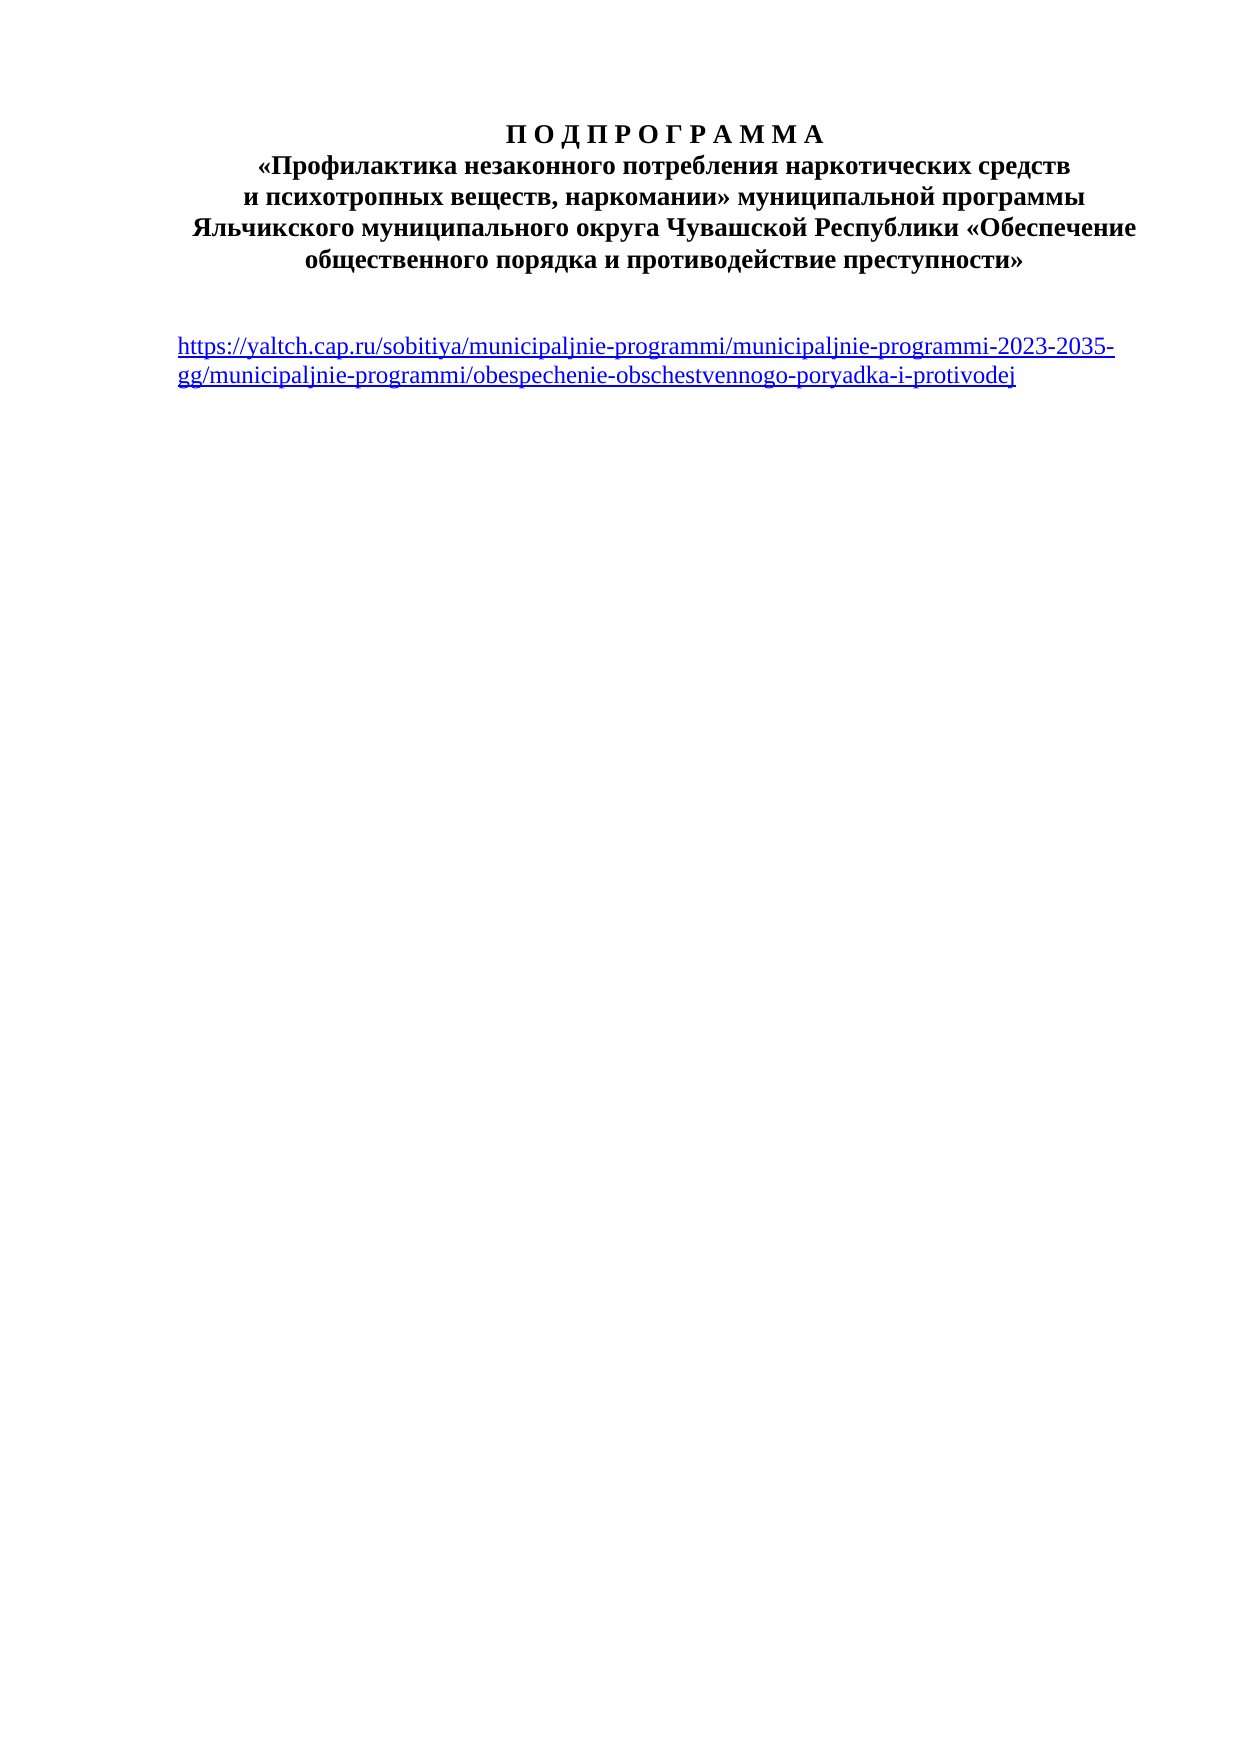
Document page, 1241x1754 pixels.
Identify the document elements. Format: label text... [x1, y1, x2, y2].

text «Профилактика незаконного потребления наркотических средств [177, 149, 1152, 180]
text П О Д П Р О Г Р А М М А [177, 118, 1152, 149]
text и психотропных веществ, наркомании» муниципальной программы Яльчикского муниципального округа Чувашской Республики «Обеспечение общественного порядка и противодействие преступности» [177, 180, 1152, 274]
text https://yaltch.cap.ru/sobitiya/municipaljnie-programmi/municipaljnie-programmi-2023-2035-gg/municipaljnie-programmi/obespechenie-obschestvennogo-poryadka-i-protivodej [177, 331, 1152, 389]
